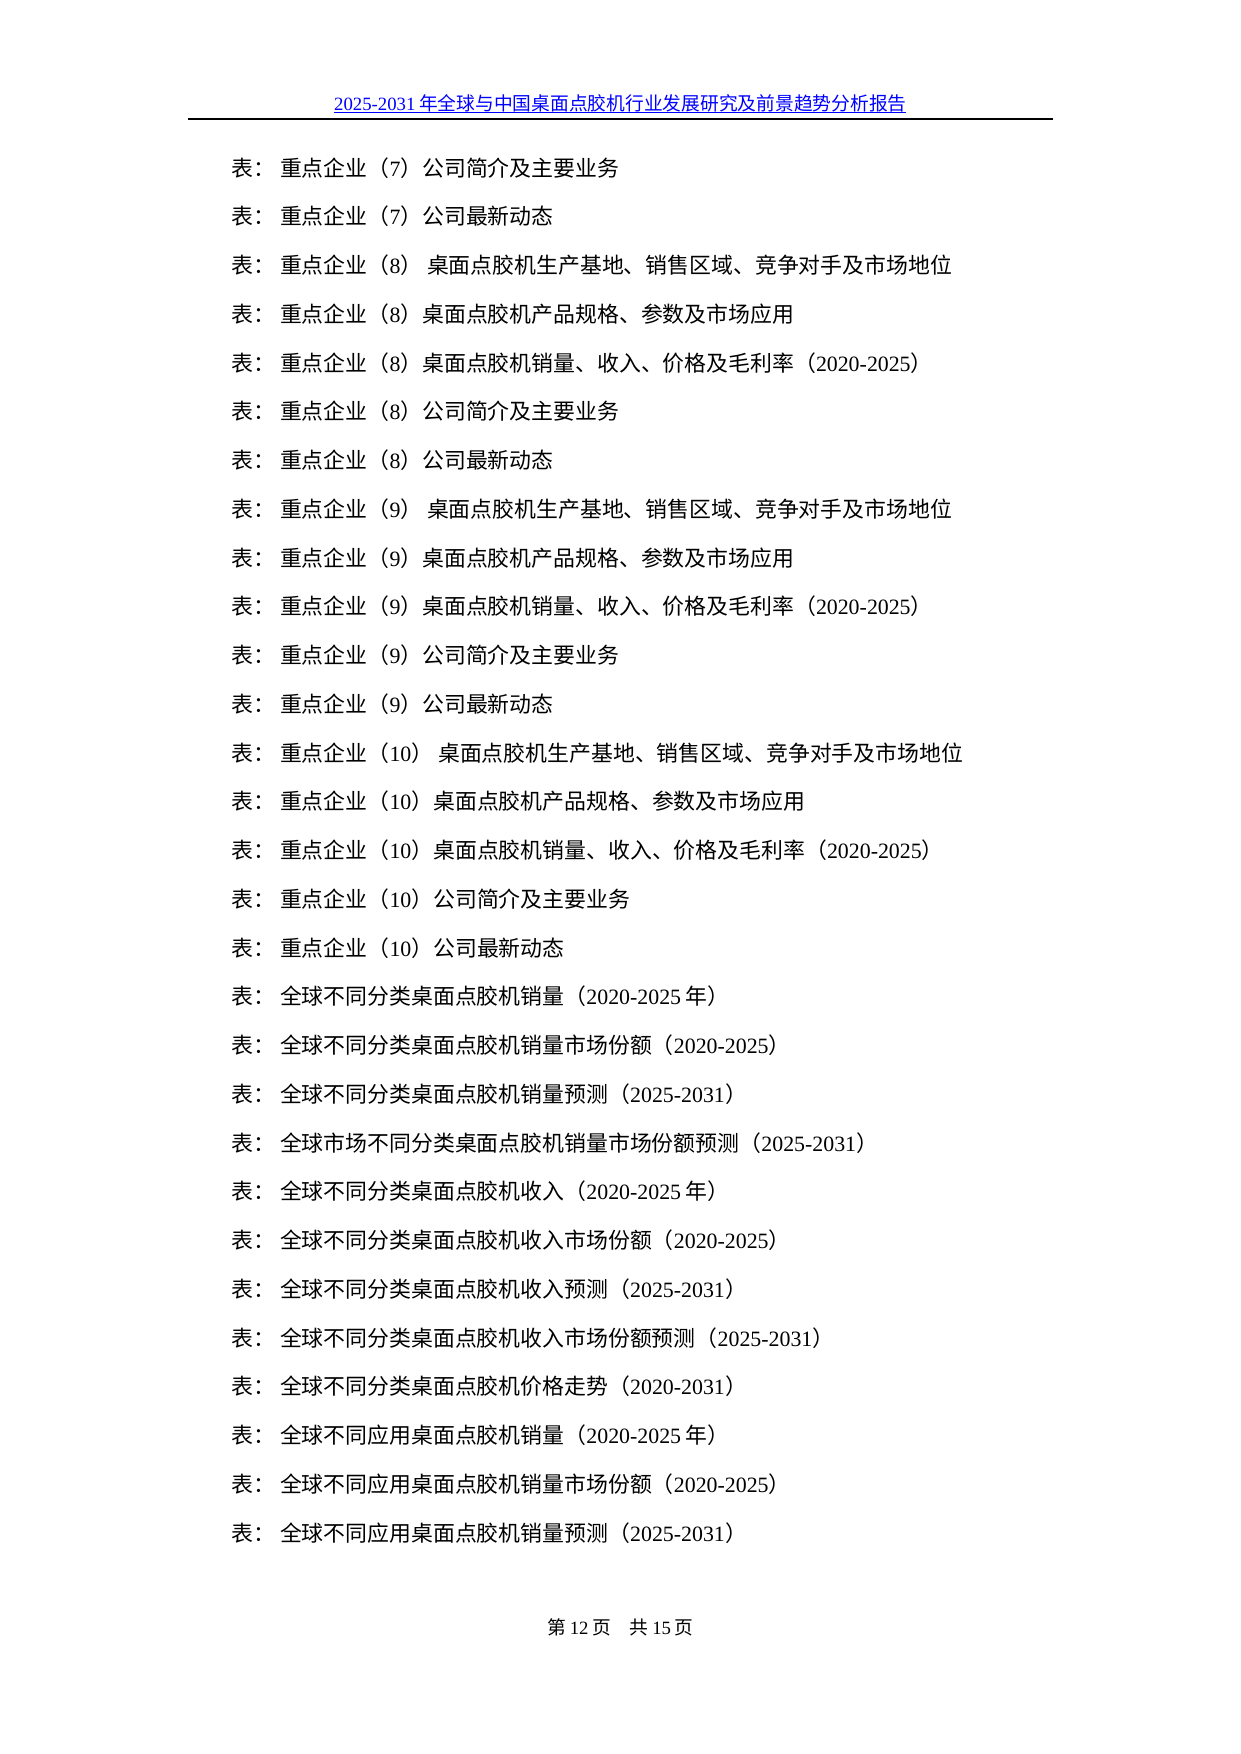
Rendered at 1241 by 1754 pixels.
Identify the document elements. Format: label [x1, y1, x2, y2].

text [187, 150, 1053, 1548]
